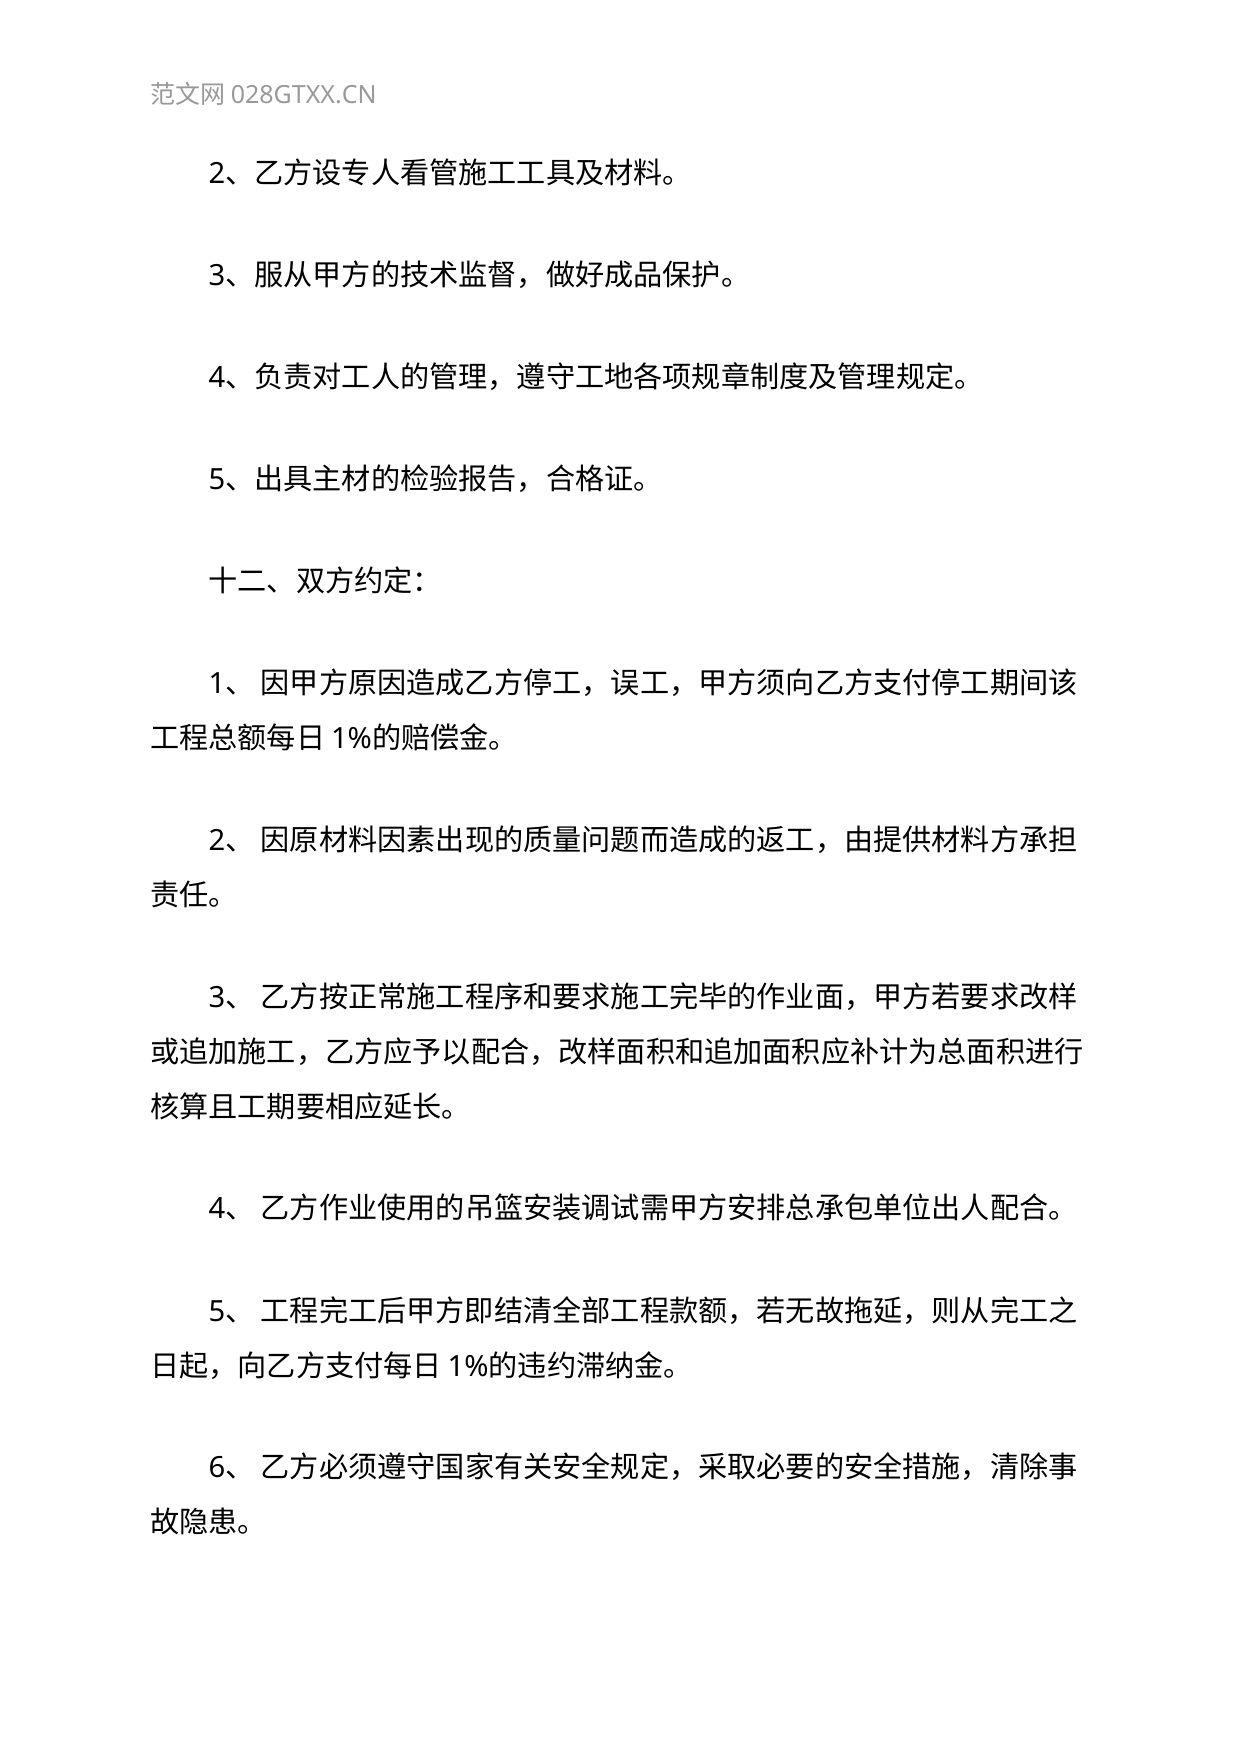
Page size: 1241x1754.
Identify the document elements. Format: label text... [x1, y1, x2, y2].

text 3、服从甲方的技术监督，做好成品保护。 [150, 252, 1090, 294]
text 5、 工程完工后甲方即结清全部工程款额，若无故拖延，则从完工之日起，向乙方支付每日1%的违约滞纳金。 [150, 1287, 1090, 1384]
text 4、负责对工人的管理，遵守工地各项规章制度及管理规定。 [150, 354, 1090, 396]
text 4、 乙方作业使用的吊篮安装调试需甲方安排总承包单位出人配合。 [150, 1185, 1090, 1227]
text 2、乙方设专人看管施工工具及材料。 [150, 150, 1090, 192]
text 6、 乙方必须遵守国家有关安全规定，采取必要的安全措施，清除事故隐患。 [150, 1444, 1090, 1541]
text 2、 因原材料因素出现的质量问题而造成的返工，由提供材料方承担责任。 [150, 817, 1090, 914]
text 5、出具主材的检验报告，合格证。 [150, 456, 1090, 498]
text 1、 因甲方原因造成乙方停工，误工，甲方须向乙方支付停工期间该工程总额每日1%的赔偿金。 [150, 660, 1090, 757]
text 十二、双方约定： [150, 558, 1090, 600]
text 3、 乙方按正常施工程序和要求施工完毕的作业面，甲方若要求改样或追加施工，乙方应予以配合，改样面积和追加面积应补计为总面积进行核算且工期要相应延长。 [150, 973, 1090, 1126]
